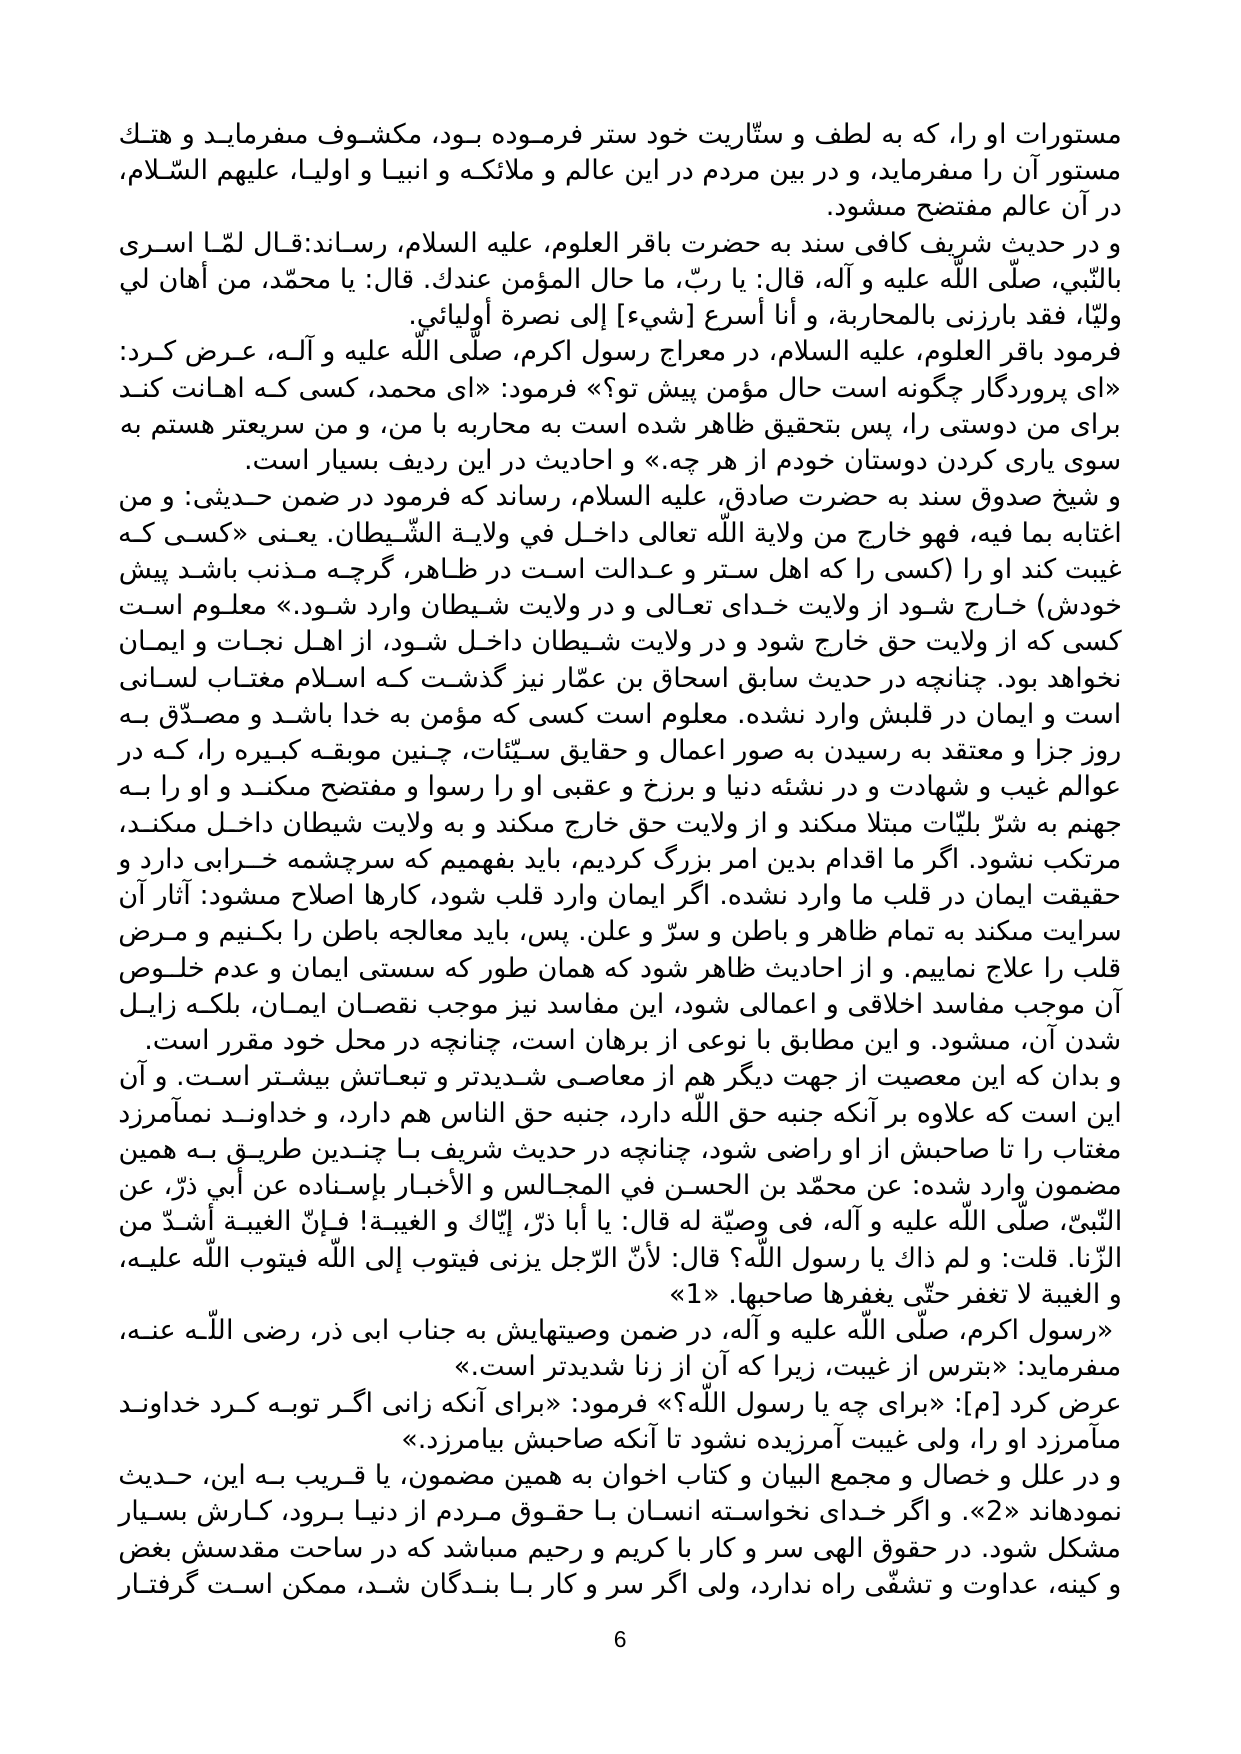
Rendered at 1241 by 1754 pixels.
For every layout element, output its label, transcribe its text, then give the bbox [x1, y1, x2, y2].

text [118, 1459, 1122, 1600]
text «رسول اكرم، صلّى اللّه عليه و آله، در ضمن وصيتهايش به جناب ابى ذر، رضى اللّه عنه، مى‏فرمايد: «بترس از غيبت، زيرا كه آن از زنا شديدتر است.» [118, 1314, 1122, 1382]
text و بدان كه اين معصيت از جهت ديگر هم از معاصى شديدتر و تبعاتش بيشتر است. و آن اين است كه علاوه بر آنكه جنبه حق اللّه دارد، جنبه حق الناس هم دارد، و خداوند نمى‏آمرزد مغتاب را تا صاحبش از او راضى شود، چنانچه در حديث شريف با چندين طريق به همين مضمون وارد شده: عن محمّد بن الحسن في المجالس و الأخبار بإسناده عن أبي ذرّ، عن النّبىّ، صلّى اللّه عليه و آله، فى وصيّة له قال: يا أبا ذرّ، إيّاك و الغيبة! فإنّ الغيبة أشدّ من الزّنا. قلت: و لم ذاك يا رسول اللّه؟ قال: لأنّ الرّجل يزنى فيتوب إلى اللّه فيتوب اللّه عليه، و الغيبة لا تغفر حتّى يغفرها صاحبها. «1» [118, 1061, 1122, 1310]
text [118, 118, 1122, 222]
text و شيخ صدوق سند به حضرت صادق، عليه السلام، رساند كه فرمود در ضمن حديثى: و من اغتابه بما فيه، فهو خارج من ولاية اللّه تعالى داخل في ولاية الشّيطان. يعنى «كسى كه غيبت كند او را (كسى را كه اهل ستر و عدالت است در ظاهر، گرچه مذنب باشد پيش خودش) خارج شود از ولايت خداى تعالى و در ولايت شيطان وارد شود.» معلوم است كسى كه از ولايت حق خارج شود و در ولايت شيطان داخل شود، از اهل نجات و ايمان نخواهد بود. چنانچه در حديث سابق اسحاق بن عمّار نيز گذشت كه اسلام مغتاب لسانى است و ايمان در قلبش وارد نشده. معلوم است كسى كه مؤمن به خدا باشد و مصدّق به روز جزا و معتقد به‏ رسيدن به صور اعمال و حقايق سيّئات، چنين موبقه كبيره را، كه در عوالم غيب و شهادت و در نشئه دنيا و برزخ و عقبى او را رسوا و مفتضح مى‏كند و او را به جهنم به شرّ بليّات مبتلا مى‏كند و از ولايت حق خارج مى‏كند و به ولايت شيطان داخل مى‏كند، مرتكب نشود. اگر ما اقدام بدين امر بزرگ كرديم، بايد بفهميم كه سرچشمه خرابى دارد و حقيقت ايمان در قلب ما وارد نشده. اگر ايمان وارد قلب شود، كارها اصلاح مى‏شود: آثار آن سرايت مى‏كند به تمام ظاهر و باطن و سرّ و علن. پس، بايد معالجه باطن را بكنيم و مرض قلب را علاج نماييم. و از احاديث ظاهر شود كه همان طور كه سستى ايمان و عدم خلوص آن موجب مفاسد اخلاقى و اعمالى شود، اين مفاسد نيز موجب نقصان ايمان، بلكه زايل شدن آن، مى‏شود. و اين مطابق با نوعى از برهان است، چنانچه در محل خود مقرر است. [118, 481, 1122, 1056]
text فرمود باقر العلوم، عليه السلام، در معراج رسول اكرم، صلّى اللّه عليه و آله، عرض كرد: «اى پروردگار چگونه است حال مؤمن پيش تو؟» فرمود: «اى محمد، كسى كه اهانت كند براى من دوستى را، پس بتحقيق ظاهر شده است به محاربه با من، و من سريعتر هستم به سوى يارى كردن دوستان خودم از هر چه.» و احاديث در اين رديف بسيار است. [118, 336, 1122, 476]
text و در حديث شريف كافى سند به حضرت باقر العلوم، عليه السلام، رساند:قال لمّا اسرى بالنّبي، صلّى اللّه عليه و آله، قال: يا ربّ، ما حال المؤمن عندك. قال: يا محمّد، من أهان لي وليّا، فقد بارزنى بالمحاربة، و أنا أسرع [شي‏ء] إلى نصرة أوليائي. [118, 227, 1122, 331]
text عرض كرد [م‏]: «براى چه يا رسول اللّه؟» فرمود: «براى آنكه زانى اگر توبه كرد خداوند مى‏آمرزد او را، ولى غيبت آمرزيده نشود تا آنكه صاحبش بيامرزد.» [118, 1387, 1122, 1455]
